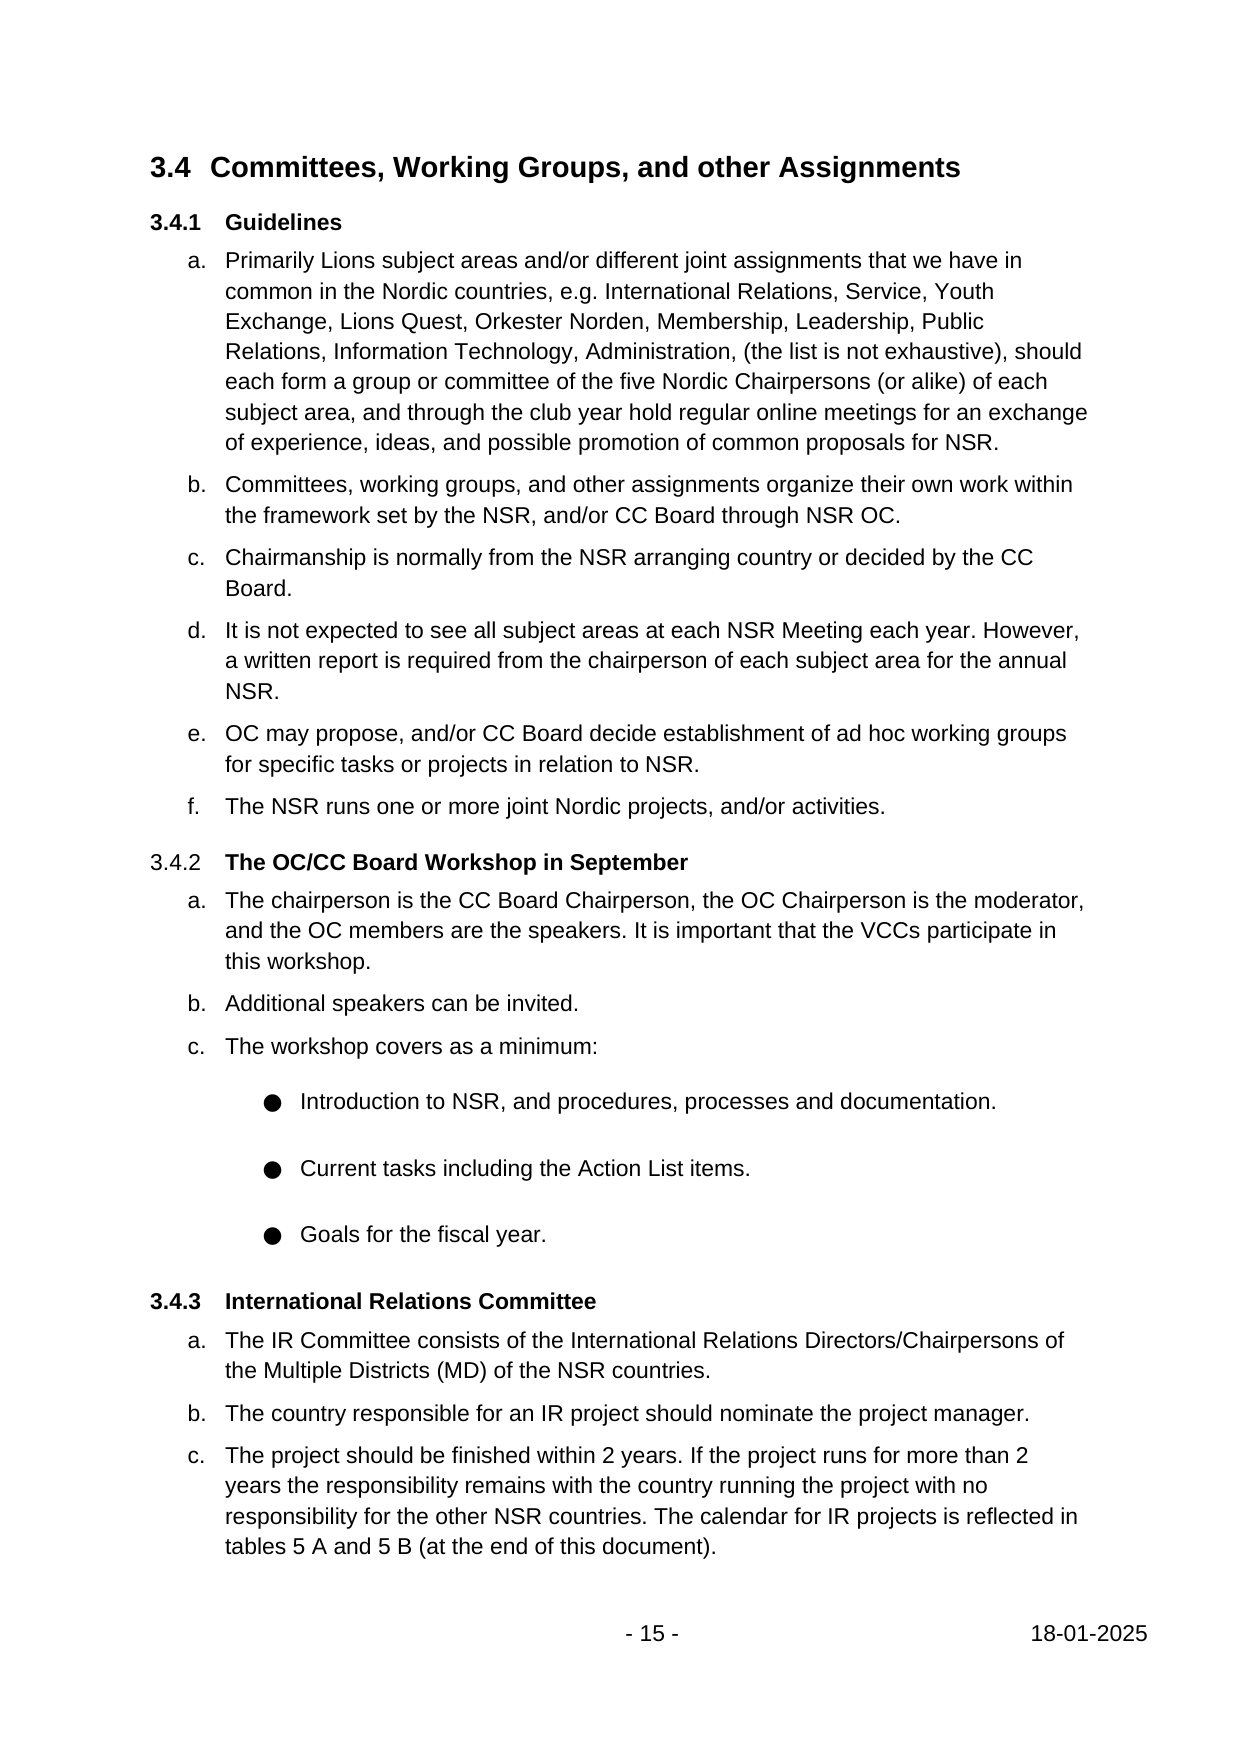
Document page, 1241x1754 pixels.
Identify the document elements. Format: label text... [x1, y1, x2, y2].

list The chairperson is the CC Board Chairperson, the OC Chairperson is the moderator, and the OC members are the speakers. It is important that the VCCs participate in this workshop. [187, 887, 1090, 974]
list It is not expected to see all subject areas at each NSR Meeting each year. However, a written report is required from the chairperson of each subject area for the annual NSR. [187, 617, 1090, 704]
list International Relations Committee [150, 1288, 1090, 1314]
list Committees, Working Groups, and other Assignments [150, 150, 1090, 183]
list The project should be finished within 2 years. If the project runs for more than 2 years the responsibility remains with the country running the project with no responsibility for the other NSR countries. The calendar for IR projects is reflected in tables 5 A and 5 B (at the end of this document). [187, 1442, 1090, 1559]
list Additional speakers can be invited. [187, 990, 1090, 1017]
list The NSR runs one or more joint Nordic projects, and/or activities. [187, 793, 1090, 819]
list The workshop covers as a minimum: [187, 1033, 1090, 1059]
list Chairmanship is normally from the NSR arranging country or decided by the CC Board. [187, 544, 1090, 601]
list The country responsible for an IR project should nominate the project manager. [187, 1399, 1090, 1426]
list The OC/CC Board Workshop in September [150, 848, 1090, 875]
list Committees, working groups, and other assignments organize their own work within the framework set by the NSR, and/or CC Board through NSR OC. [187, 471, 1090, 528]
list Primarily Lions subject areas and/or different joint assignments that we have in common in the Nordic countries, e.g. International Relations, Service, Youth Exchange, Lions Quest, Orkester Norden, Membership, Leadership, Public Relations, Information Technology, Administration, (the list is not exhaustive), should each form a group or committee of the five Nordic Chairpersons (or alike) of each subject area, and through the club year hold regular online meetings for an exchange of experience, ideas, and possible promotion of common proposals for NSR. [187, 247, 1090, 455]
list Current tasks including the Action List items. [262, 1142, 1090, 1189]
list Guidelines [150, 208, 1090, 235]
list Introduction to NSR, and procedures, processes and documentation. [262, 1076, 1090, 1123]
list Goals for the fiscal year. [262, 1209, 1090, 1256]
list OC may propose, and/or CC Board decide establishment of ad hoc working groups for specific tasks or projects in relation to NSR. [187, 720, 1090, 777]
list The IR Committee consists of the International Relations Directors/Chairpersons of the Multiple Districts (MD) of the NSR countries. [187, 1327, 1090, 1383]
